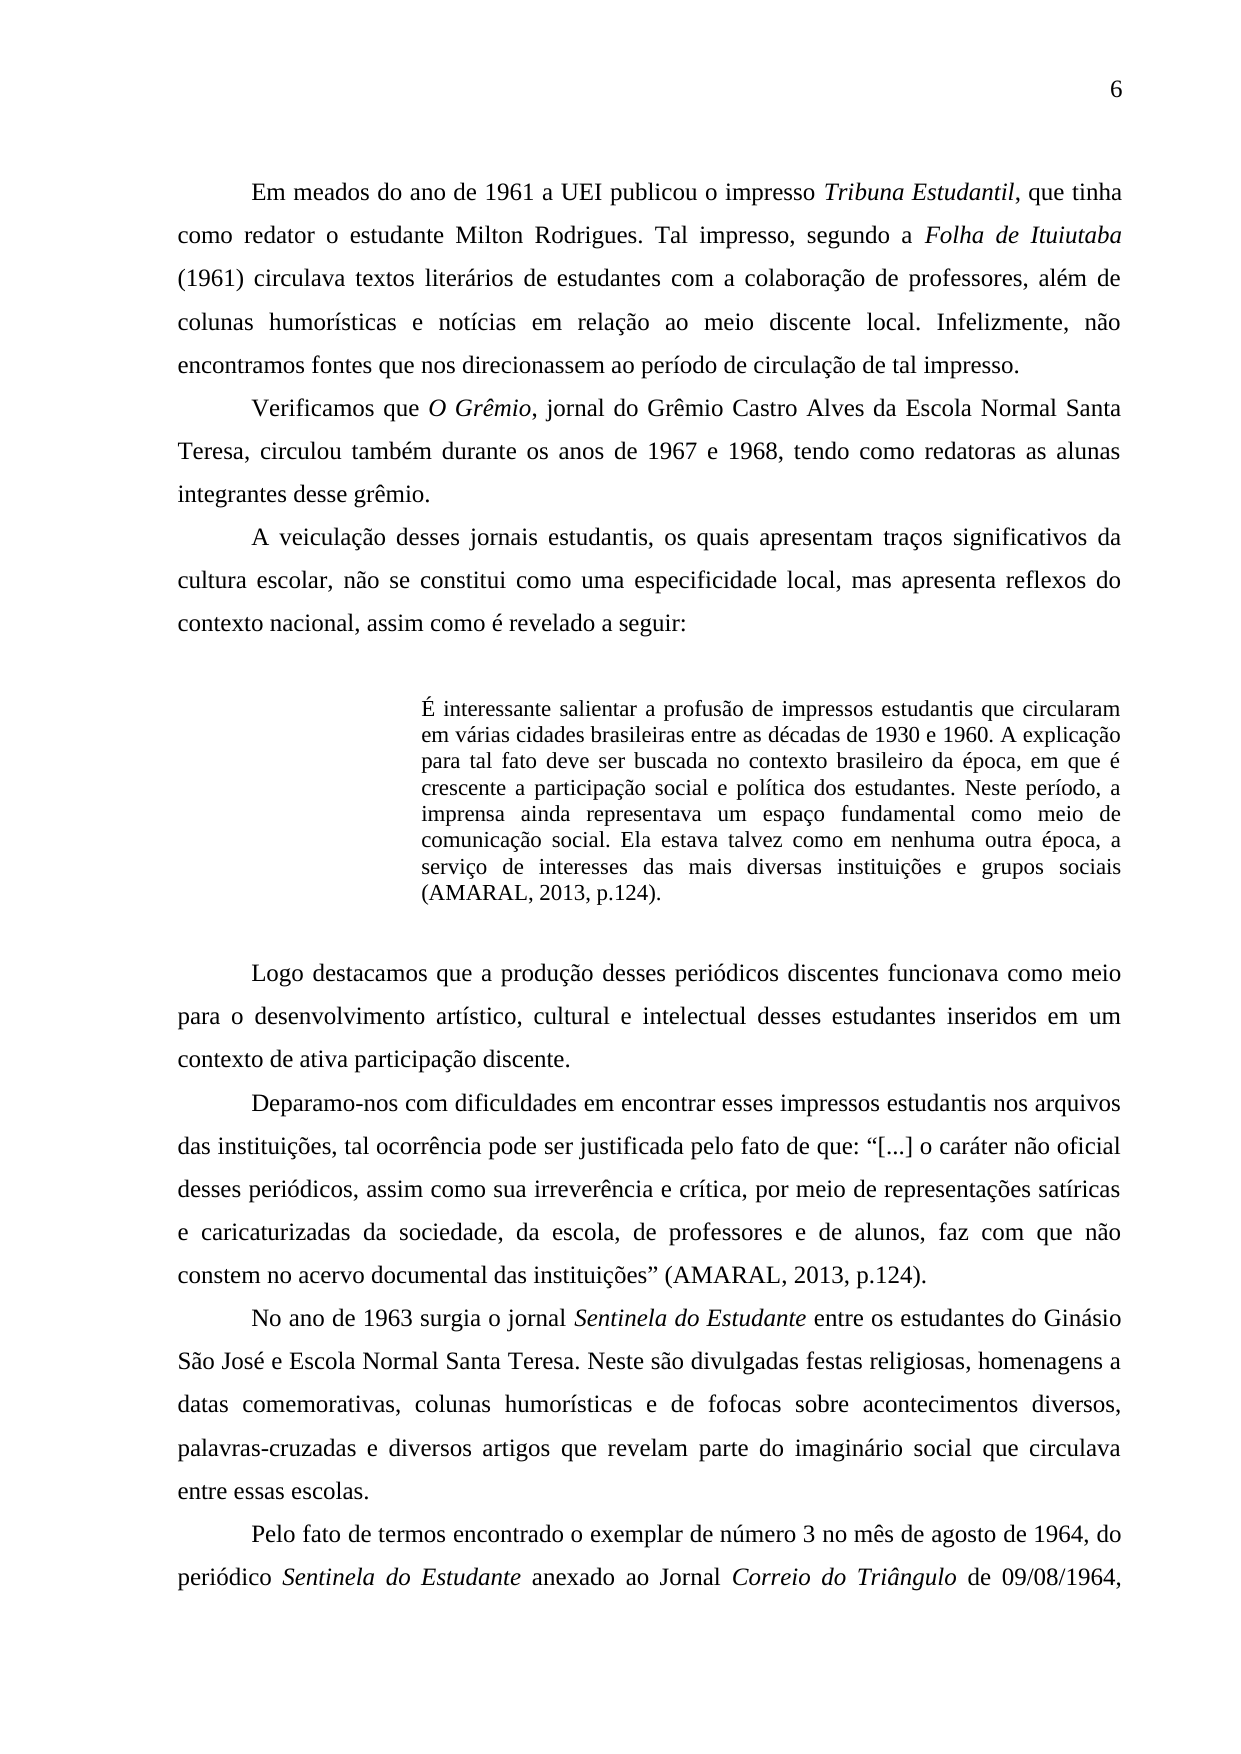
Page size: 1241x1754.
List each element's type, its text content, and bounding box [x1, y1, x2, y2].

text Logo destacamos que a produção desses periódicos discentes funcionava como meio para o desenvolvimento artístico, cultural e intelectual desses estudantes inseridos em um contexto de ativa participação discente. [177, 958, 1122, 1073]
text Em meados do ano de 1961 a UEI publicou o impresso Tribuna Estudantil, que tinha como redator o estudante Milton Rodrigues. Tal impresso, segundo a Folha de Ituiutaba (1961) circulava textos literários de estudantes com a colaboração de professores, além de colunas humorísticas e notícias em relação ao meio discente local. Infelizmente, não encontramos fontes que nos direcionassem ao período de circulação de tal impresso. [177, 177, 1122, 378]
text No ano de 1963 surgia o jornal Sentinela do Estudante entre os estudantes do Ginásio São José e Escola Normal Santa Teresa. Neste são divulgadas festas religiosas, homenagens a datas comemorativas, colunas humorísticas e de fofocas sobre acontecimentos diversos, palavras-cruzadas e diversos artigos que revelam parte do imaginário social que circulava entre essas escolas. [177, 1303, 1122, 1504]
text Deparamo-nos com dificuldades em encontrar esses impressos estudantis nos arquivos das instituições, tal ocorrência pode ser justificada pelo fato de que: “[...] o caráter não oficial desses periódicos, assim como sua irreverência e crítica, por meio de representações satíricas e caricaturizadas da sociedade, da escola, de professores e de alunos, faz com que não constem no acervo documental das instituições” (AMARAL, 2013, p.124). [177, 1088, 1122, 1289]
text É interessante salientar a profusão de impressos estudantis que circularam em várias cidades brasileiras entre as décadas de 1930 e explicação para tal fato deve ser buscada no contexto brasileiro da época, em que é crescente a participação social e política dos estudantes. Neste período, a imprensa ainda representava um espaço fundamental como meio de comunicação social. Ela estava talvez como em nenhuma outra época, a serviço de interesses das mais diversas instituições e grupos sociais (AMARAL, 2013, p.124). [421, 695, 1122, 906]
text A veiculação desses jornais estudantis, os quais apresentam traços significativos da cultura escolar, não se constitui como uma especificidade local, mas apresenta reflexos do contexto nacional, assim como é revelado a seguir: [177, 522, 1122, 637]
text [177, 1519, 1122, 1591]
text Verificamos que O Grêmio, jornal do Grêmio Castro Alves da Escola Normal Santa Teresa, circulou também durante os anos de 1967 e 1968, tendo como redatoras as alunas integrantes desse grêmio. [177, 393, 1122, 508]
